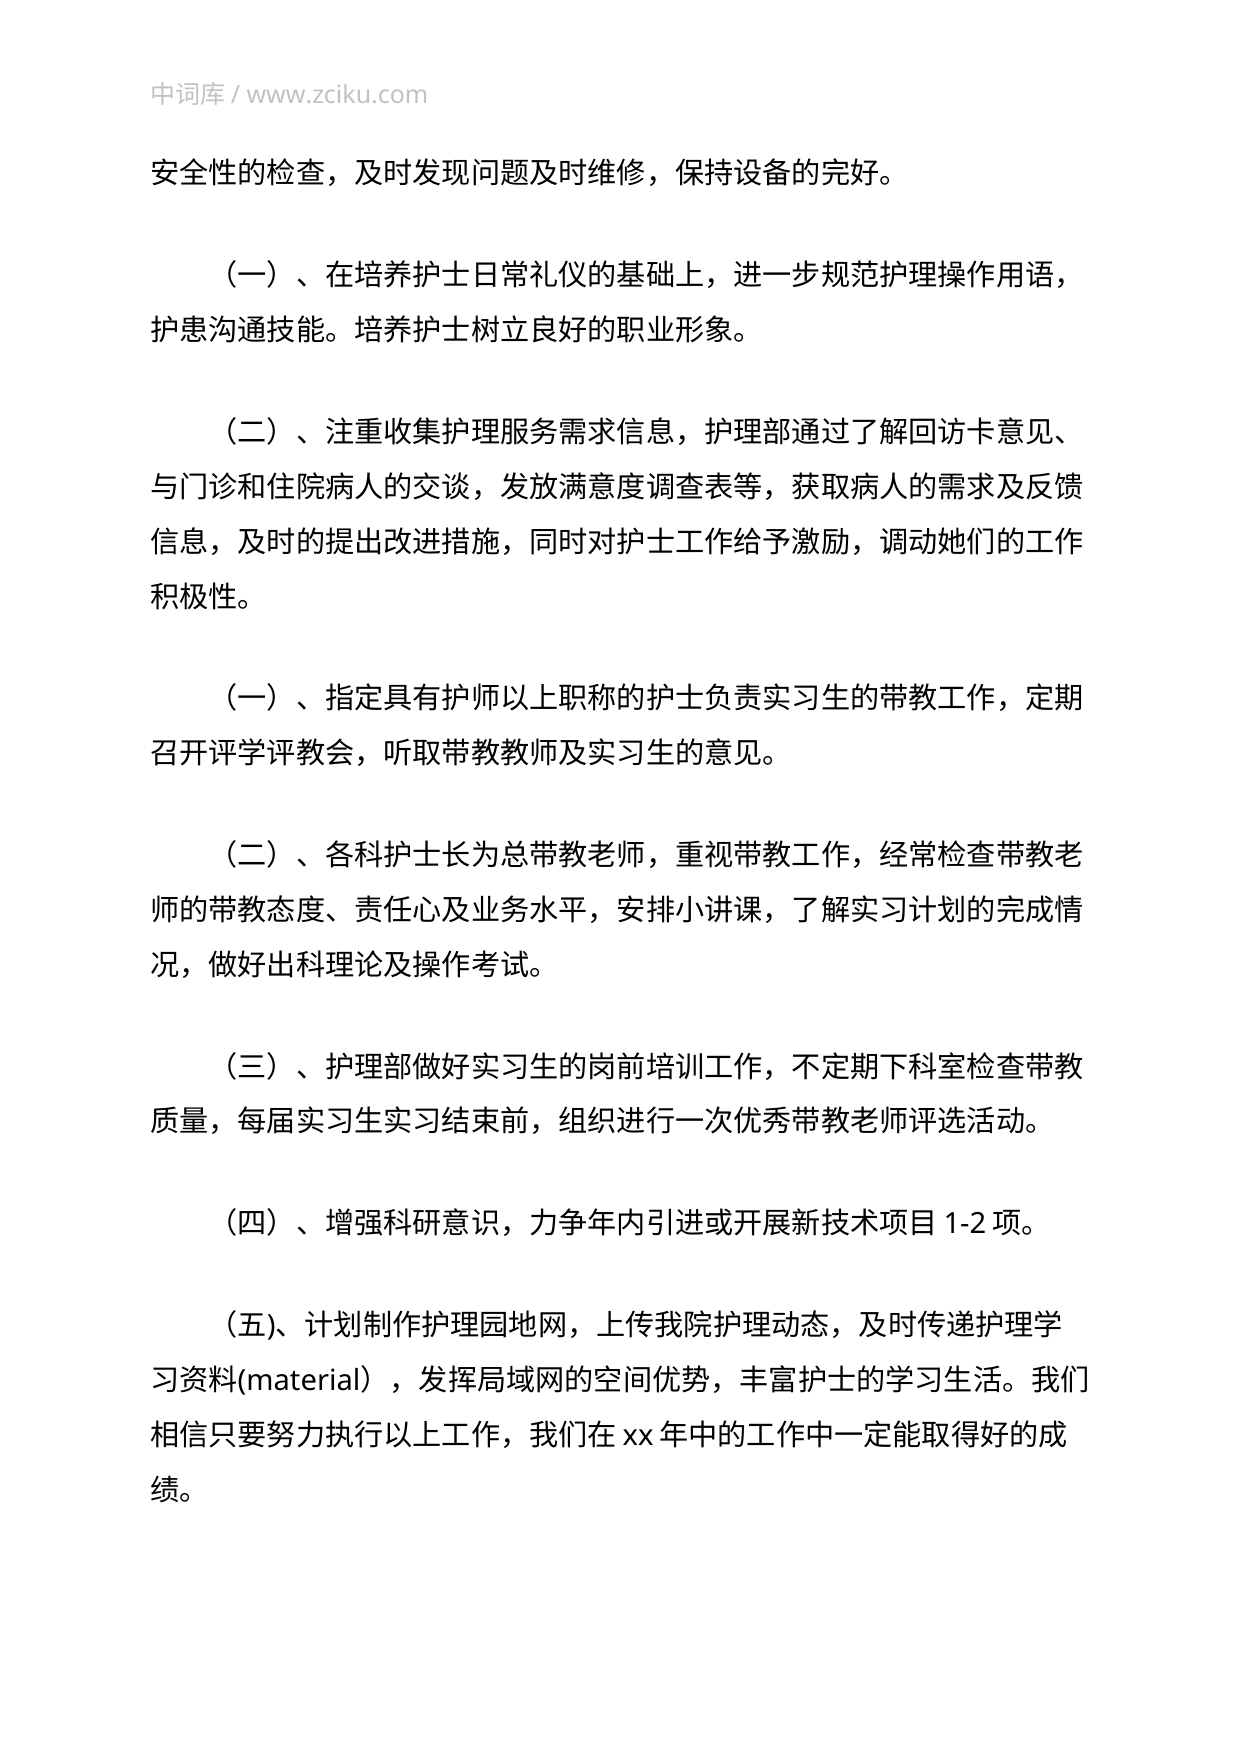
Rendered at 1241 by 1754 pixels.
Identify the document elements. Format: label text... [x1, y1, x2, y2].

text （一）、在培养护士日常礼仪的基础上，进一步规范护理操作用语，护患沟通技能。培养护士树立良好的职业形象。 [150, 252, 1090, 349]
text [150, 150, 1090, 192]
text （三）、护理部做好实习生的岗前培训工作，不定期下科室检查带教质量，每届实习生实习结束前，组织进行一次优秀带教老师评选活动。 [150, 1043, 1090, 1140]
text （四）、增强科研意识，力争年内引进或开展新技术项目1-2项。 [150, 1200, 1090, 1242]
text （一）、指定具有护师以上职称的护士负责实习生的带教工作，定期召开评学评教会，听取带教教师及实习生的意见。 [150, 675, 1090, 772]
text （二）、注重收集护理服务需求信息，护理部通过了解回访卡意见、与门诊和住院病人的交谈，发放满意度调查表等，获取病人的需求及反馈信息，及时的提出改进措施，同时对护士工作给予激励，调动她们的工作积极性。 [150, 408, 1090, 615]
text （五)、计划制作护理园地网，上传我院护理动态，及时传递护理学习资料(material），发挥局域网的空间优势，丰富护士的学习生活。我们相信只要努力执行以上工作，我们在xx年中的工作中一定能取得好的成绩。 [150, 1302, 1090, 1509]
text （二）、各科护士长为总带教老师，重视带教工作，经常检查带教老师的带教态度、责任心及业务水平，安排小讲课，了解实习计划的完成情况，做好出科理论及操作考试。 [150, 832, 1090, 984]
